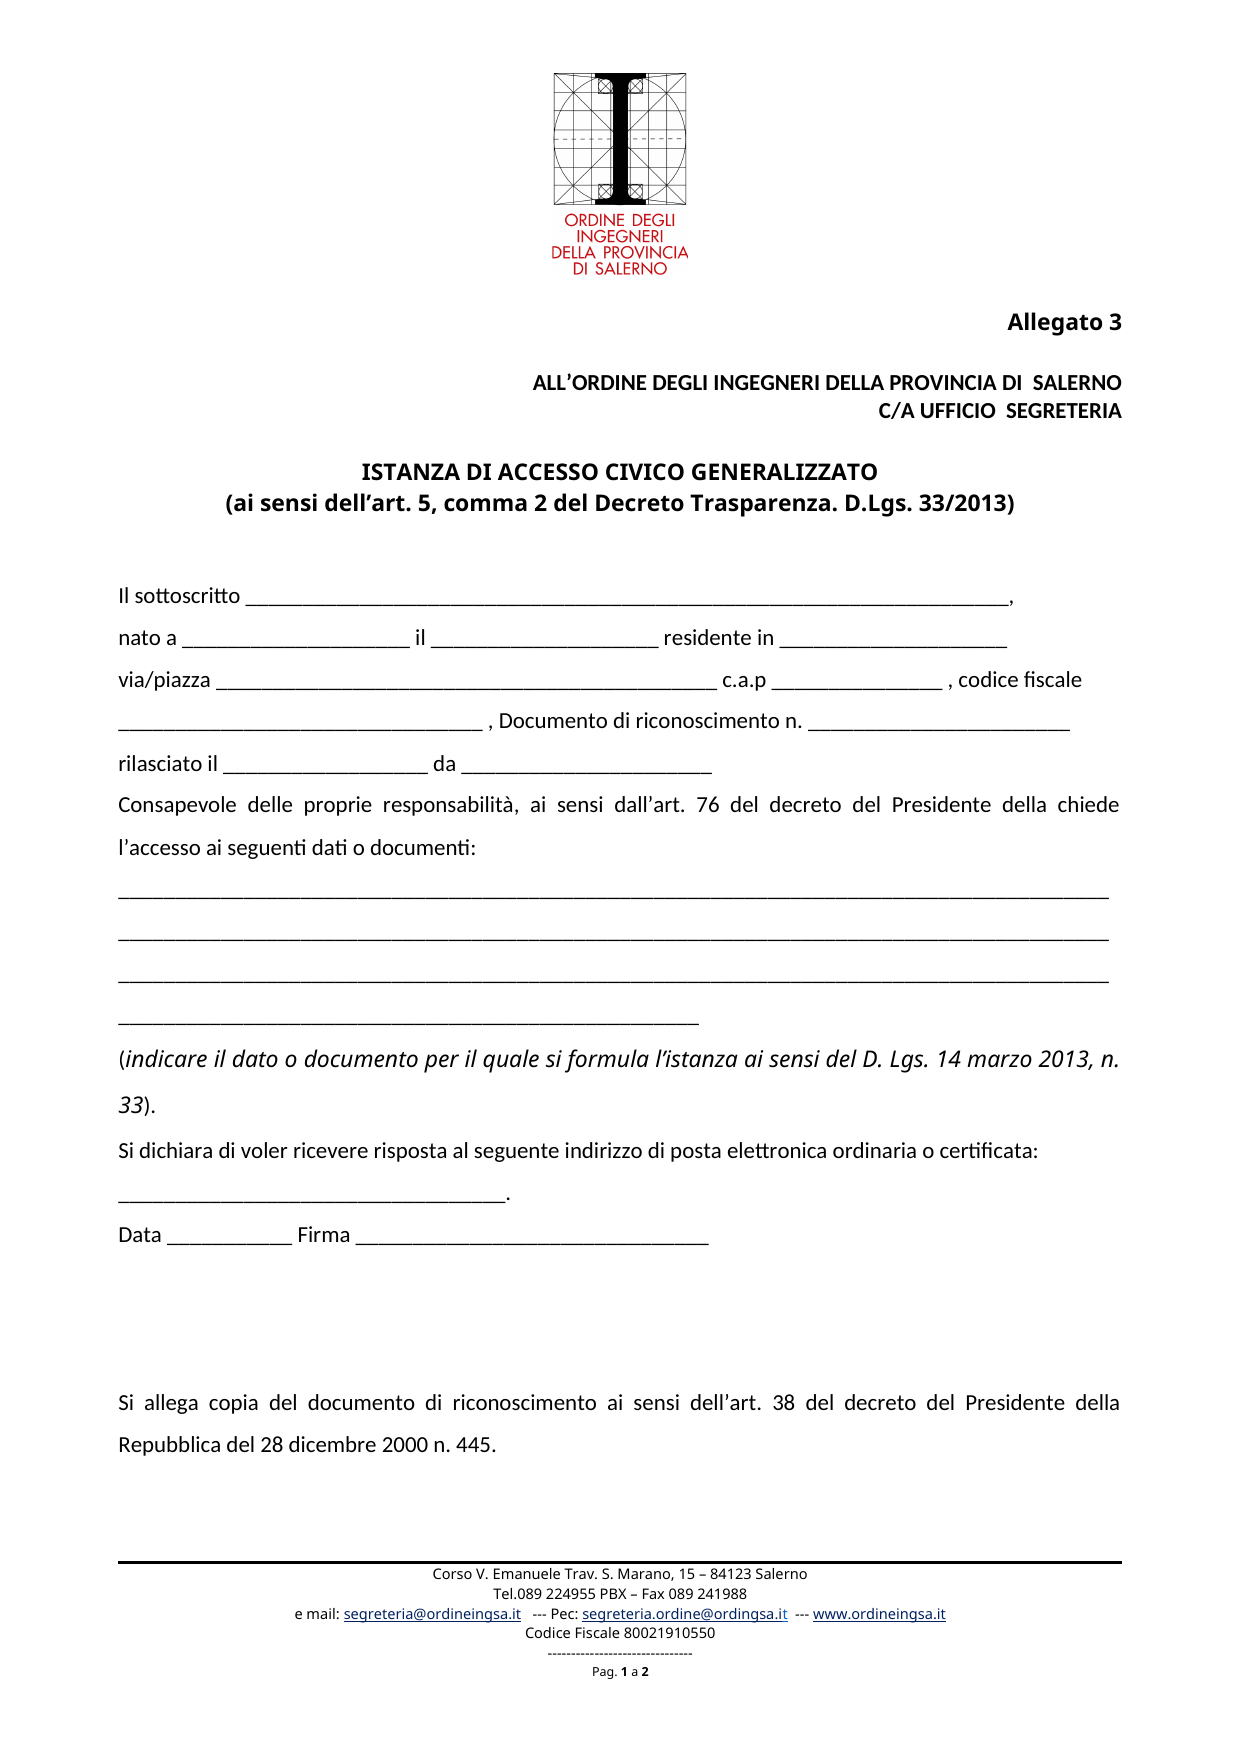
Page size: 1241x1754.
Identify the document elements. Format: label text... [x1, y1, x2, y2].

text Si dichiara di voler ricevere risposta al seguente indirizzo di posta elettronica ordinaria o certificata: [118, 1136, 1122, 1164]
text Si allega copia del documento di riconoscimento ai sensi dell’art. 38 del decreto del Presidente della Repubblica del 28 dicembre 2000 n. 445. [118, 1388, 1122, 1458]
text Il sottoscritto ___________________________________________________________________, [118, 581, 1122, 609]
text ___________________________________________________ [118, 1001, 1122, 1028]
text rilasciato il __________________ da ______________________ [118, 749, 1122, 777]
text ________________________________ , Documento di riconoscimento n. _______________________ [118, 707, 1122, 735]
text _______________________________________________________________________________________ [118, 958, 1122, 987]
text _______________________________________________________________________________________ [118, 874, 1122, 903]
text __________________________________. [118, 1178, 1122, 1206]
text via/piazza ____________________________________________ c.a.p _______________ , codice fiscale [118, 665, 1122, 693]
text nato a ____________________ il ____________________ residente in ____________________ [118, 623, 1122, 651]
text ISTANZA DI ACCESSO CIVICO GENERALIZZATO [118, 456, 1122, 487]
text Data ___________ Firma _______________________________ [118, 1220, 1122, 1248]
text ALL’ORDINE DEGLI INGEGNERI DELLA PROVINCIA DI SALERNO [118, 368, 1122, 396]
text (ai sensi dell’art. 5, comma 2 del Decreto Trasparenza. D.Lgs. 33/2013) [118, 487, 1122, 518]
picture [552, 73, 688, 275]
text C/A UFFICIO SEGRETERIA [118, 396, 1122, 424]
text _______________________________________________________________________________________ [118, 917, 1122, 944]
text Allegato 3 [118, 306, 1122, 337]
text Consapevole delle proprie responsabilità, ai sensi dall’art. 76 del decreto del Presidente della chiede l’accesso ai seguenti dati o documenti: [118, 791, 1122, 861]
text (indicare il dato o documento per il quale si formula l’istanza ai sensi del D. Lgs. 14 marzo 2013, n. 33). [118, 1042, 1122, 1121]
